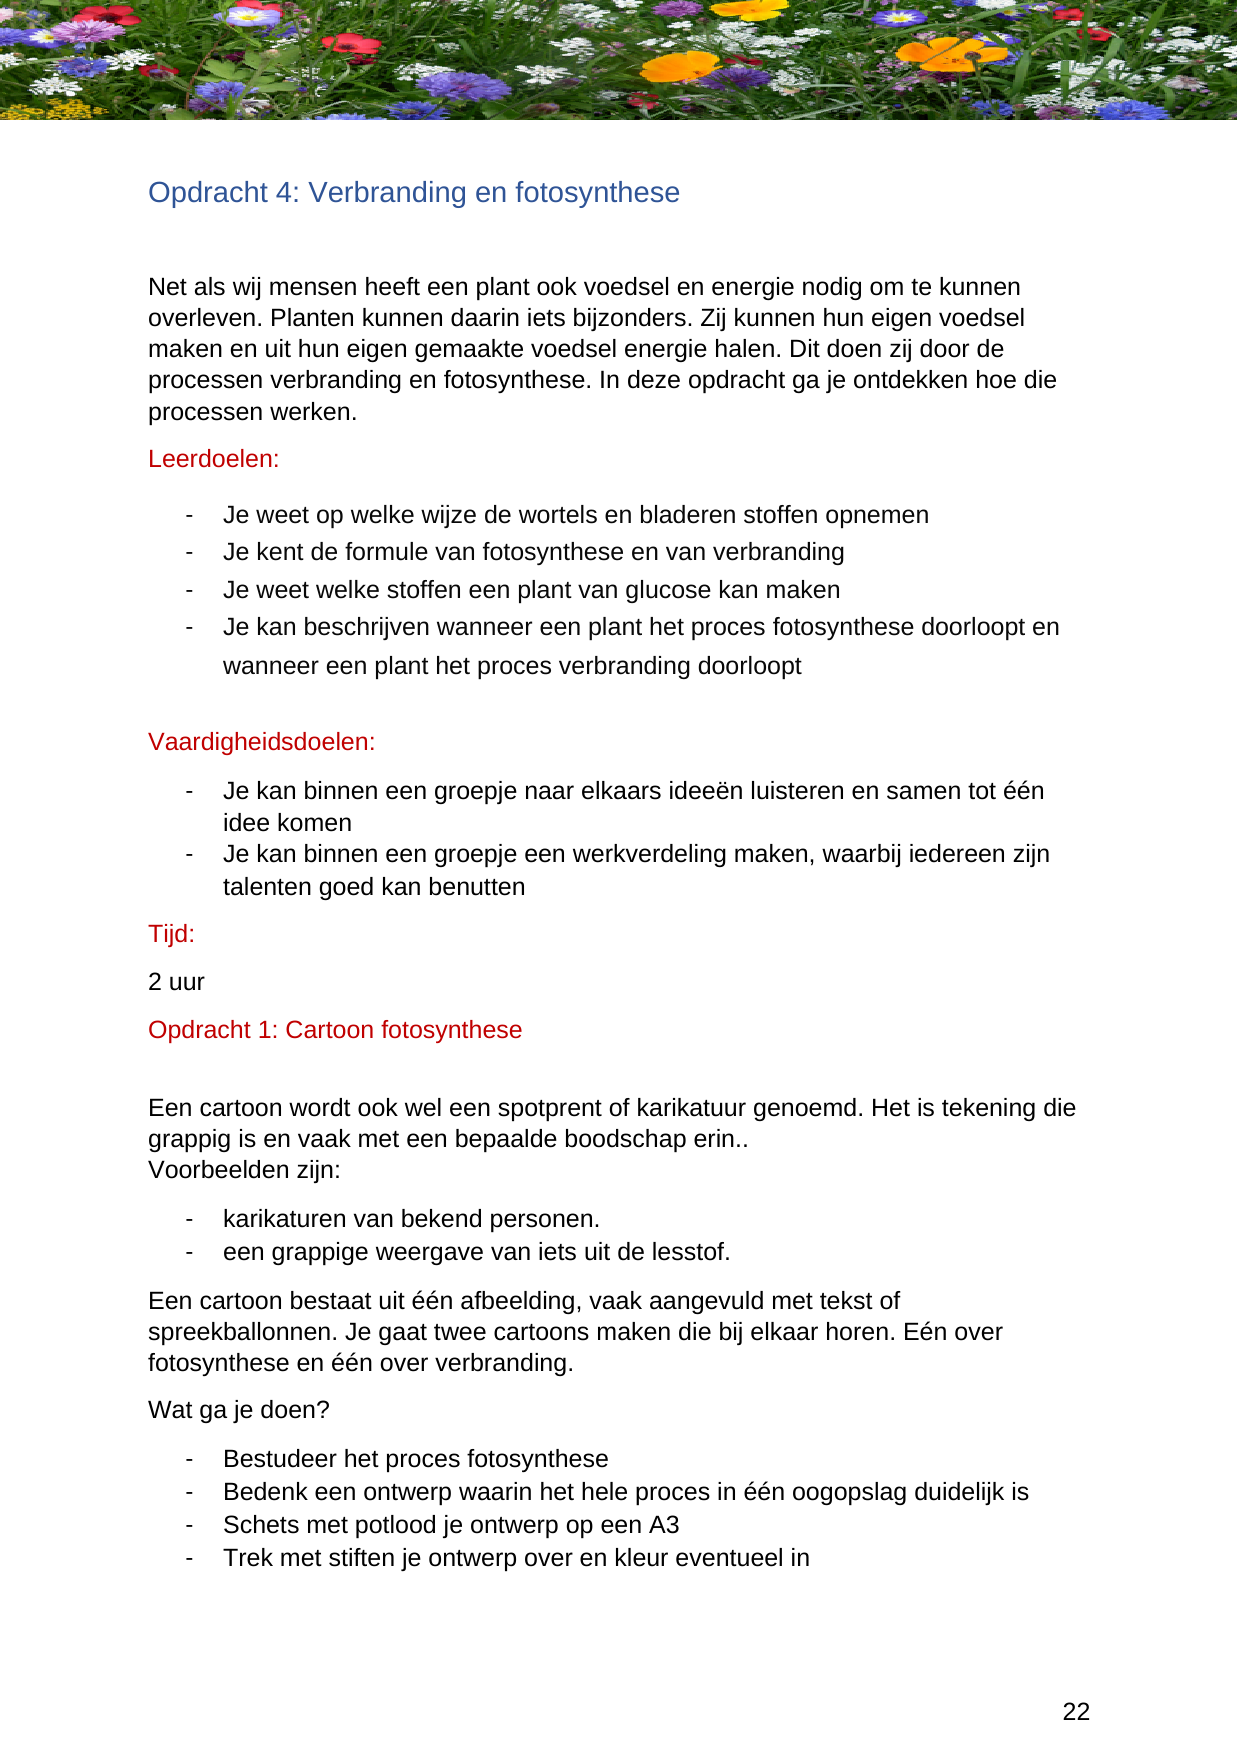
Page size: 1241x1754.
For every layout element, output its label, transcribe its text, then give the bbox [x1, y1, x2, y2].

text Net als wij mensen heeft een plant ook voedsel en energie nodig om te kunnen overleven. Planten kunnen daarin iets bijzonders. Zij kunnen hun eigen voedsel maken en uit hun eigen gemaakte voedsel energie halen. Dit doen zij door de processen verbranding en fotosynthese. In deze opdracht ga je ontdekken hoe die processen werken. [148, 272, 1090, 425]
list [185, 1476, 1090, 1507]
list Je weet op welke wijze de wortels en bladeren stoffen opnemen [185, 492, 1090, 529]
list karikaturen van bekend personen. [185, 1203, 1090, 1234]
list Je weet welke stoffen een plant van glucose kan maken [185, 567, 1090, 604]
text Leerdoelen: [148, 444, 1090, 473]
text Een cartoon wordt ook wel een spotprent of karikatuur genoemd. Het is tekening die grappig is en vaak met een bepaalde boodschap erin.. Voorbeelden zijn: [148, 1093, 1090, 1184]
list een grappige weergave van iets uit de lesstof. [185, 1236, 1090, 1267]
list Je kan binnen een groepje naar elkaars ideeën luisteren en samen tot één idee komen [185, 775, 1090, 836]
text Een cartoon bestaat uit één afbeelding, vaak aangevuld met tekst of spreekballonnen. Je gaat twee cartoons maken die bij elkaar horen. Eén over fotosynthese en één over verbranding. [148, 1286, 1090, 1376]
list Schets met potlood je ontwerp op een A3 [185, 1509, 1090, 1539]
subtitle Opdracht 1: Cartoon fotosynthese [148, 1014, 1090, 1043]
list Je kan beschrijven wanneer een plant het proces fotosynthese doorloopt en wanneer een plant het proces verbranding doorloopt [185, 604, 1090, 679]
subtitle Opdracht 4: Verbranding en fotosynthese [148, 175, 1090, 208]
picture [0, 0, 1241, 120]
text Wat ga je doen? [148, 1395, 1090, 1424]
text Tijd: [148, 919, 1090, 948]
list Je kent de formule van fotosynthese en van verbranding [185, 529, 1090, 567]
list Bestudeer het proces fotosynthese [185, 1443, 1090, 1474]
list Je kan binnen een groepje een werkverdeling maken, waarbij iedereen zijn talenten goed kan benutten [185, 839, 1090, 900]
text 2 uur [148, 967, 1090, 996]
text Vaardigheidsdoelen: [148, 727, 1090, 756]
list Trek met stiften je ontwerp over en kleur eventueel in [185, 1542, 1090, 1572]
